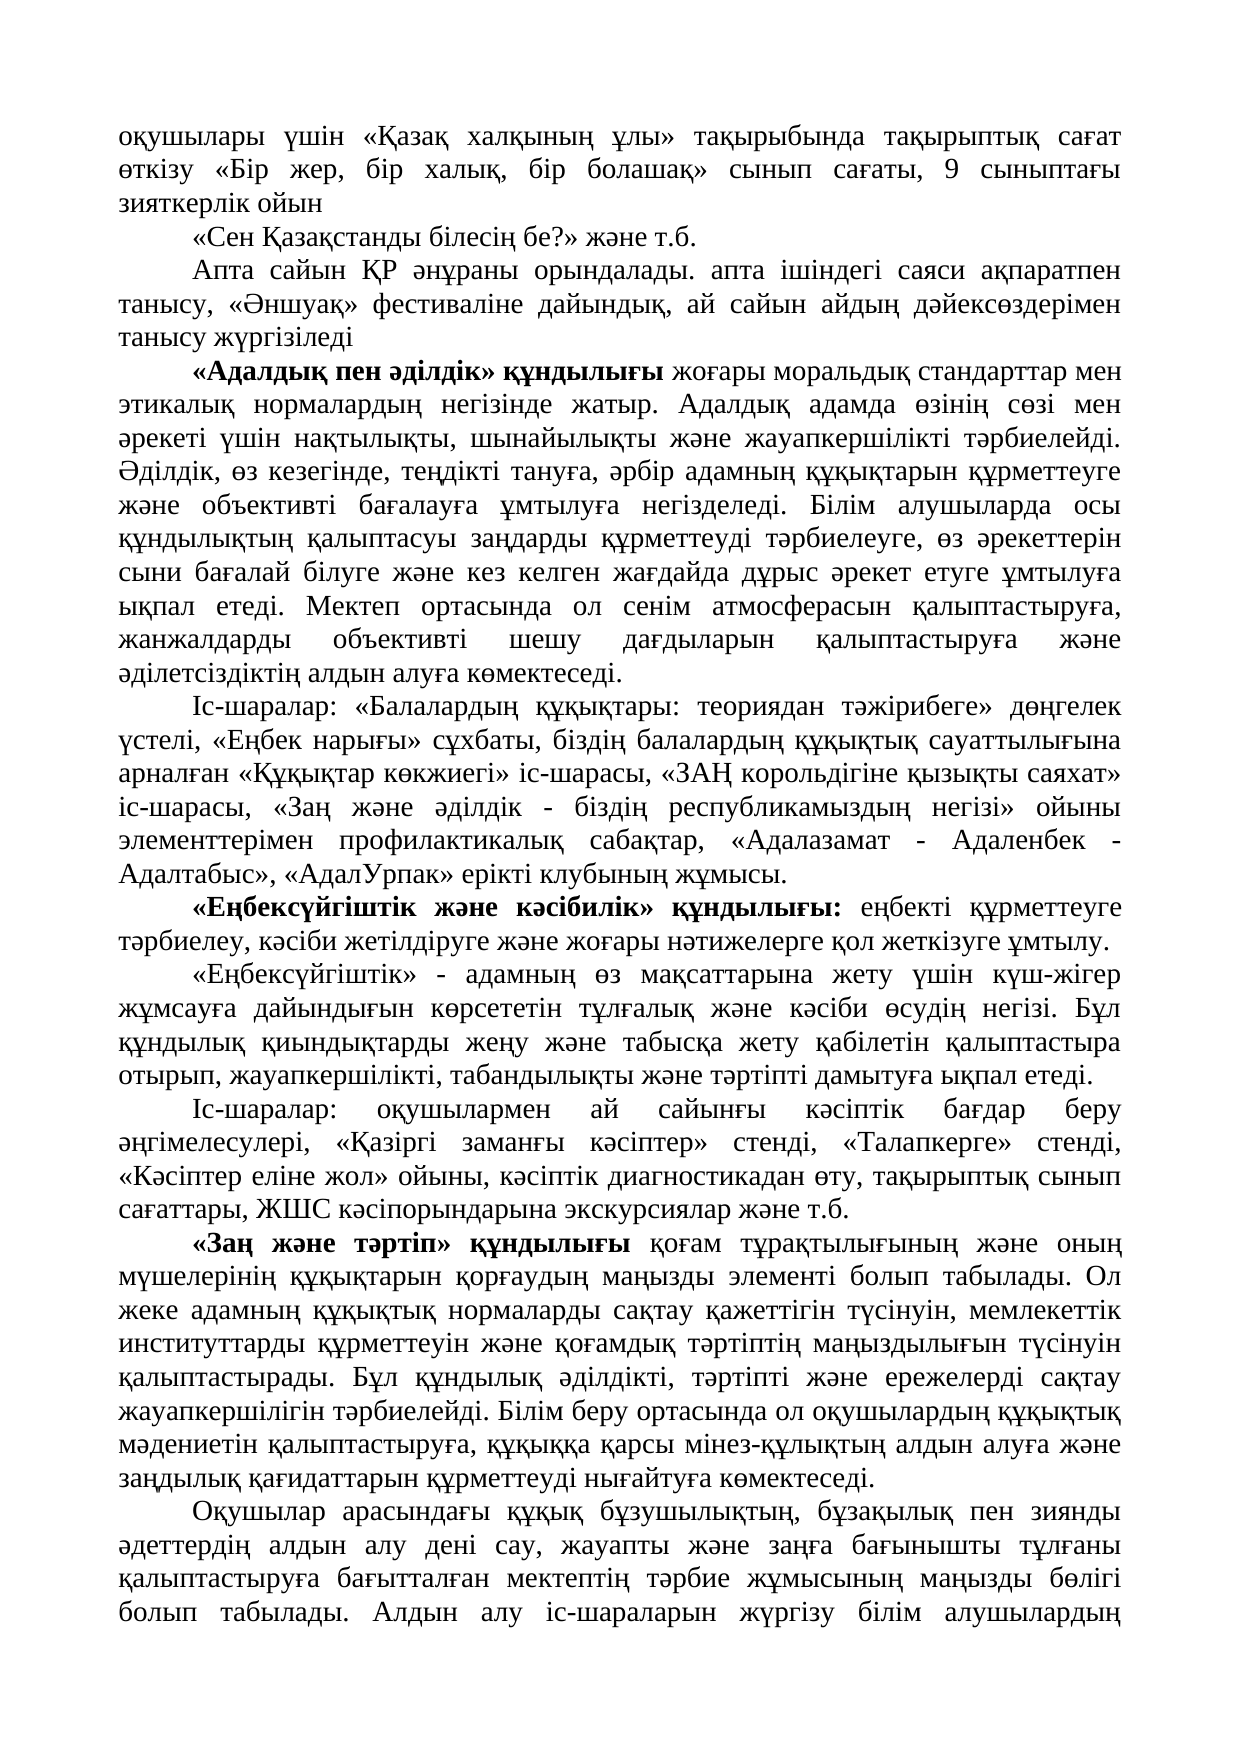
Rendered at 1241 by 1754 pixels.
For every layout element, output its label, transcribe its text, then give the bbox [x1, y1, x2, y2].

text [118, 118, 1122, 219]
text «Заң және тәртіп» құндылығы қоғам тұрақтылығының және оның мүшелерінің құқықтарын қорғаудың маңызды элементі болып табылады. Ол жеке адамның құқықтық нормаларды сақтау қажеттігін түсінуін, мемлекеттік институттарды құрметтеуін және қоғамдық тәртіптің маңыздылығын түсінуін қалыптастырады. Бұл құндылық әділдікті, тәртіпті және ережелерді сақтау жауапкершілігін тәрбиелейді. Білім беру ортасында ол оқушылардың құқықтық мәдениетін қалыптастыруға, құқыққа қарсы мінез-құлықтың алдын алуға және заңдылық қағидаттарын құрметтеуді нығайтуға көмектеседі. [118, 1225, 1122, 1493]
text «Сен Қазақстанды білесің бе?» және т.б. [118, 219, 1122, 252]
text «Адалдық пен әділдік» құндылығы жоғары моральдық стандарттар мен этикалық нормалардың негізінде жатыр. Адалдық адамда өзінің сөзі мен әрекеті үшін нақтылықты, шынайылықты және жауапкершілікті тәрбиелейді. Әділдік, өз кезегінде, теңдікті тануға, әрбір адамның құқықтарын құрметтеуге және объективті бағалауға ұмтылуға негізделеді. Білім алушыларда осы құндылықтың қалыптасуы заңдарды құрметтеуді тәрбиелеуге, өз әрекеттерін сыни бағалай білуге және кез келген жағдайда дұрыс әрекет етуге ұмтылуға ықпал етеді. Мектеп ортасында ол сенім атмосферасын қалыптастыруға, жанжалдарды объективті шешу дағдыларын қалыптастыруға және әділетсіздіктің алдын алуға көмектеседі. [118, 353, 1122, 688]
text Апта сайын ҚР әнұраны орындалады. апта ішіндегі саяси ақпаратпен танысу, «Әншуақ» фестиваліне дайындық, ай сайын айдың дәйексөздерімен танысу жүргізіледі [118, 252, 1122, 353]
text Іс-шаралар: оқушылармен ай сайынғы кәсіптік бағдар беру әңгімелесулері, «Қазіргі заманғы кәсіптер» стенді, «Талапкерге» стенді, «Кәсіптер еліне жол» ойыны, кәсіптік диагностикадан өту, тақырыптық сынып сағаттары, ЖШС кәсіпорындарына экскурсиялар және т.б. [118, 1091, 1122, 1225]
text «Еңбексүйгіштік» - адамның өз мақсаттарына жету үшін күш-жігер жұмсауға дайындығын көрсететін тұлғалық және кәсіби өсудің негізі. Бұл құндылық қиындықтарды жеңу және табысқа жету қабілетін қалыптастыра отырып, жауапкершілікті, табандылықты және тәртіпті дамытуға ықпал етеді. [118, 957, 1122, 1091]
text «Еңбексүйгіштік және кәсібилік» құндылығы: еңбекті құрметтеуге тәрбиелеу, кәсіби жетілдіруге және жоғары нәтижелерге қол жеткізуге ұмтылу. [118, 889, 1122, 957]
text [118, 1493, 1122, 1627]
text Іс-шаралар: «Балалардың құқықтары: теориядан тәжірибеге» дөңгелек үстелі, «Еңбек нарығы» сұхбаты, біздің балалардың құқықтық сауаттылығына арналған «Құқықтар көкжиегі» іс-шарасы, «ЗАҢ корольдігіне қызықты саяхат» іс-шарасы, «Заң және әділдік - біздің республикамыздың негізі» ойыны элементтерімен профилактикалық сабақтар, «Адалазамат - Адаленбек - Адалтабыс», «АдалУрпак» ерікті клубының жұмысы. [118, 688, 1122, 889]
